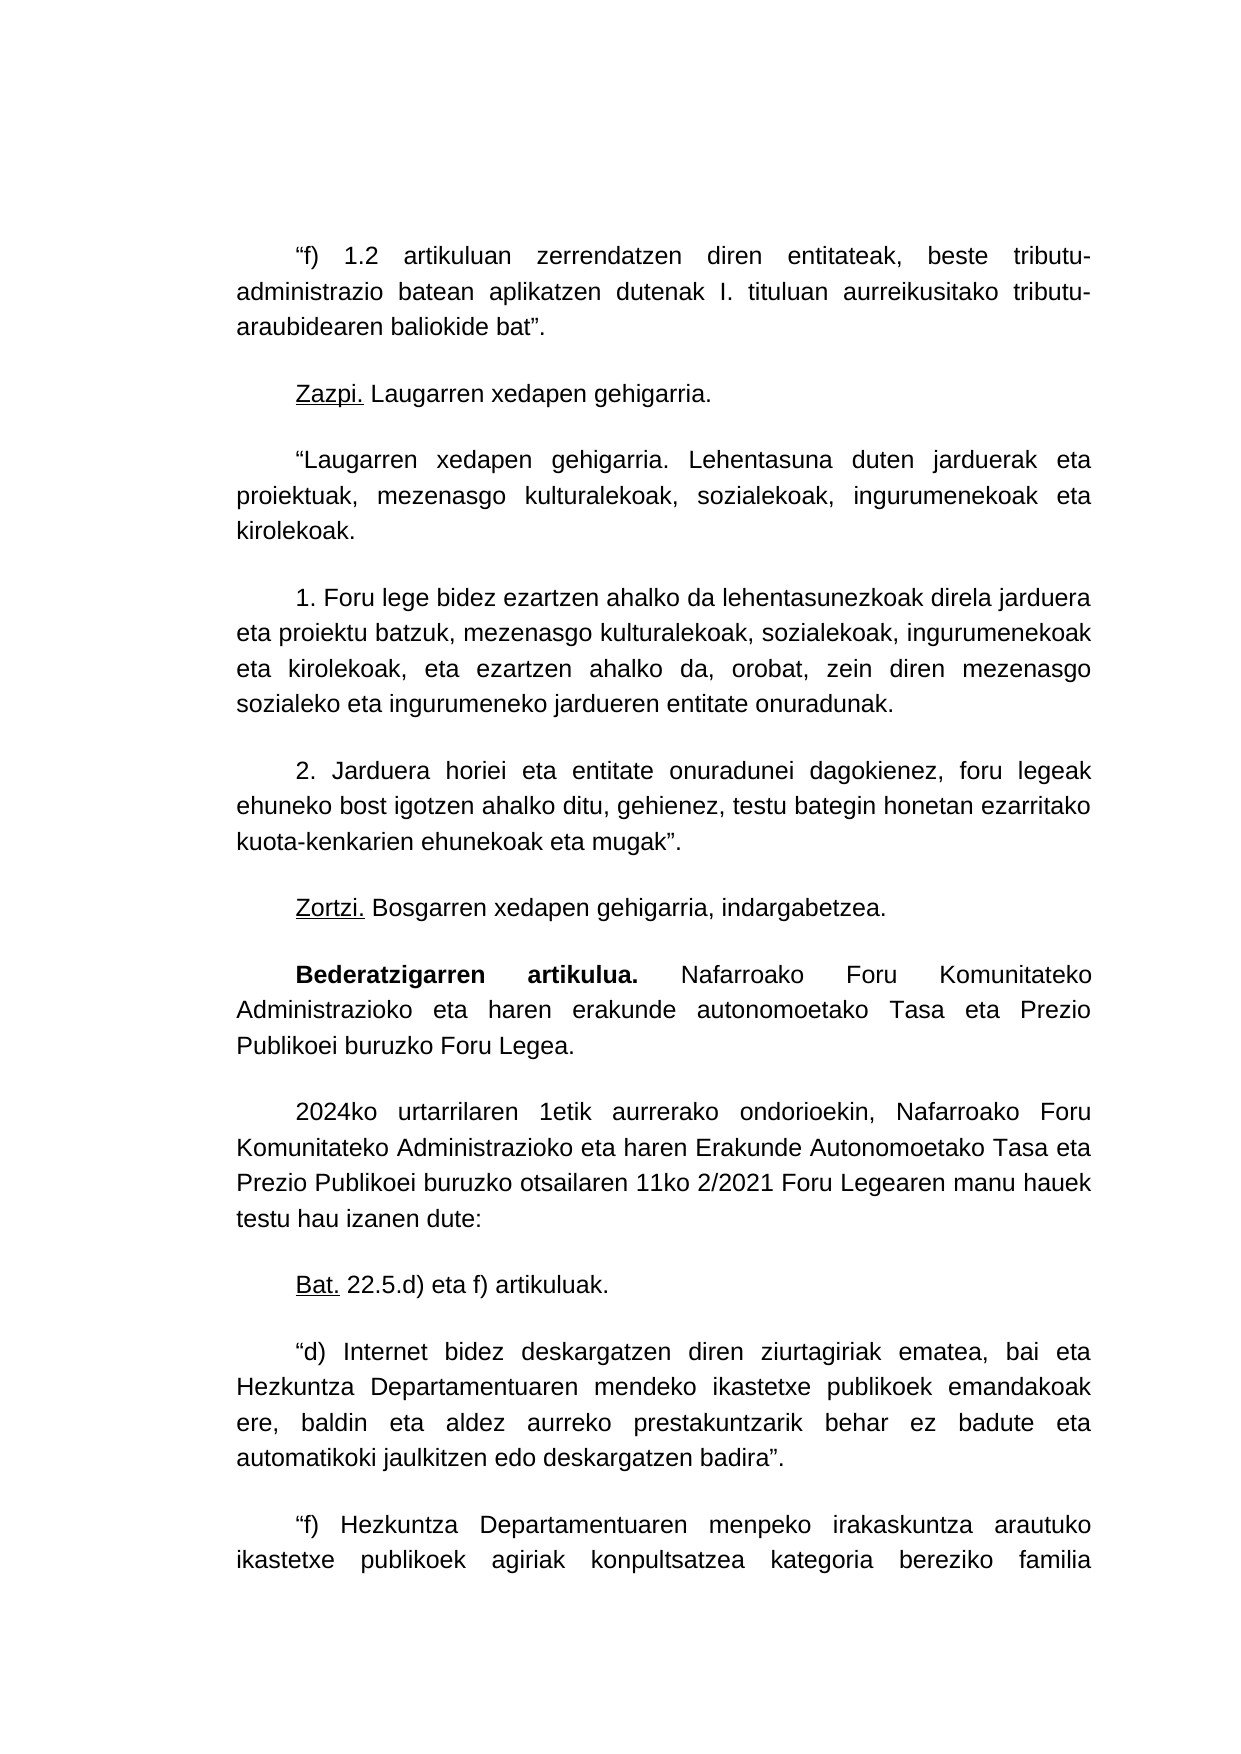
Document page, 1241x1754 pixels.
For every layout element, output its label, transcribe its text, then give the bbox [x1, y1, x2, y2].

text 2. Jarduera horiei eta entitate onuradunei dagokienez, foru legeak ehuneko bost igotzen ahalko ditu, gehienez, testu bategin honetan ezarritako kuota-kenkarien ehunekoak eta mugak”. [236, 751, 1092, 857]
text “Laugarren xedapen gehigarria. Lehentasuna duten jarduerak eta proiektuak, mezenasgo kulturalekoak, sozialekoak, ingurumenekoak eta kirolekoak. [236, 440, 1092, 547]
text Zortzi. Bosgarren xedapen gehigarria, indargabetzea. [236, 888, 1092, 924]
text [236, 1505, 1092, 1576]
text Bat. 22.5.d) eta f) artikuluak. [236, 1265, 1092, 1301]
text “d) Internet bidez deskargatzen diren ziurtagiriak ematea, bai eta Hezkuntza Departamentuaren mendeko ikastetxe publikoek emandakoak ere, baldin eta aldez aurreko prestakuntzarik behar ez badute eta automatikoki jaulkitzen edo deskargatzen badira”. [236, 1332, 1092, 1474]
text 2024ko urtarrilaren 1etik aurrerako ondorioekin, Nafarroako Foru Komunitateko Administrazioko eta haren Erakunde Autonomoetako Tasa eta Prezio Publikoei buruzko otsailaren 11ko 2/2021 Foru Legearen manu hauek testu hau izanen dute: [236, 1092, 1092, 1234]
text “f) 1.2 artikuluan zerrendatzen diren entitateak, beste tributu-administrazio batean aplikatzen dutenak I. tituluan aurreikusitako tributu-araubidearen baliokide bat”. [236, 236, 1092, 342]
text Zazpi. Laugarren xedapen gehigarria. [236, 374, 1092, 409]
text 1. Foru lege bidez ezartzen ahalko da lehentasunezkoak direla jarduera eta proiektu batzuk, mezenasgo kulturalekoak, sozialekoak, ingurumenekoak eta kirolekoak, eta ezartzen ahalko da, orobat, zein diren mezenasgo sozialeko eta ingurumeneko jardueren entitate onuradunak. [236, 578, 1092, 719]
text Bederatzigarren artikulua. Nafarroako Foru Komunitateko Administrazioko eta haren erakunde autonomoetako Tasa eta Prezio Publikoei buruzko Foru Legea. [236, 955, 1092, 1061]
